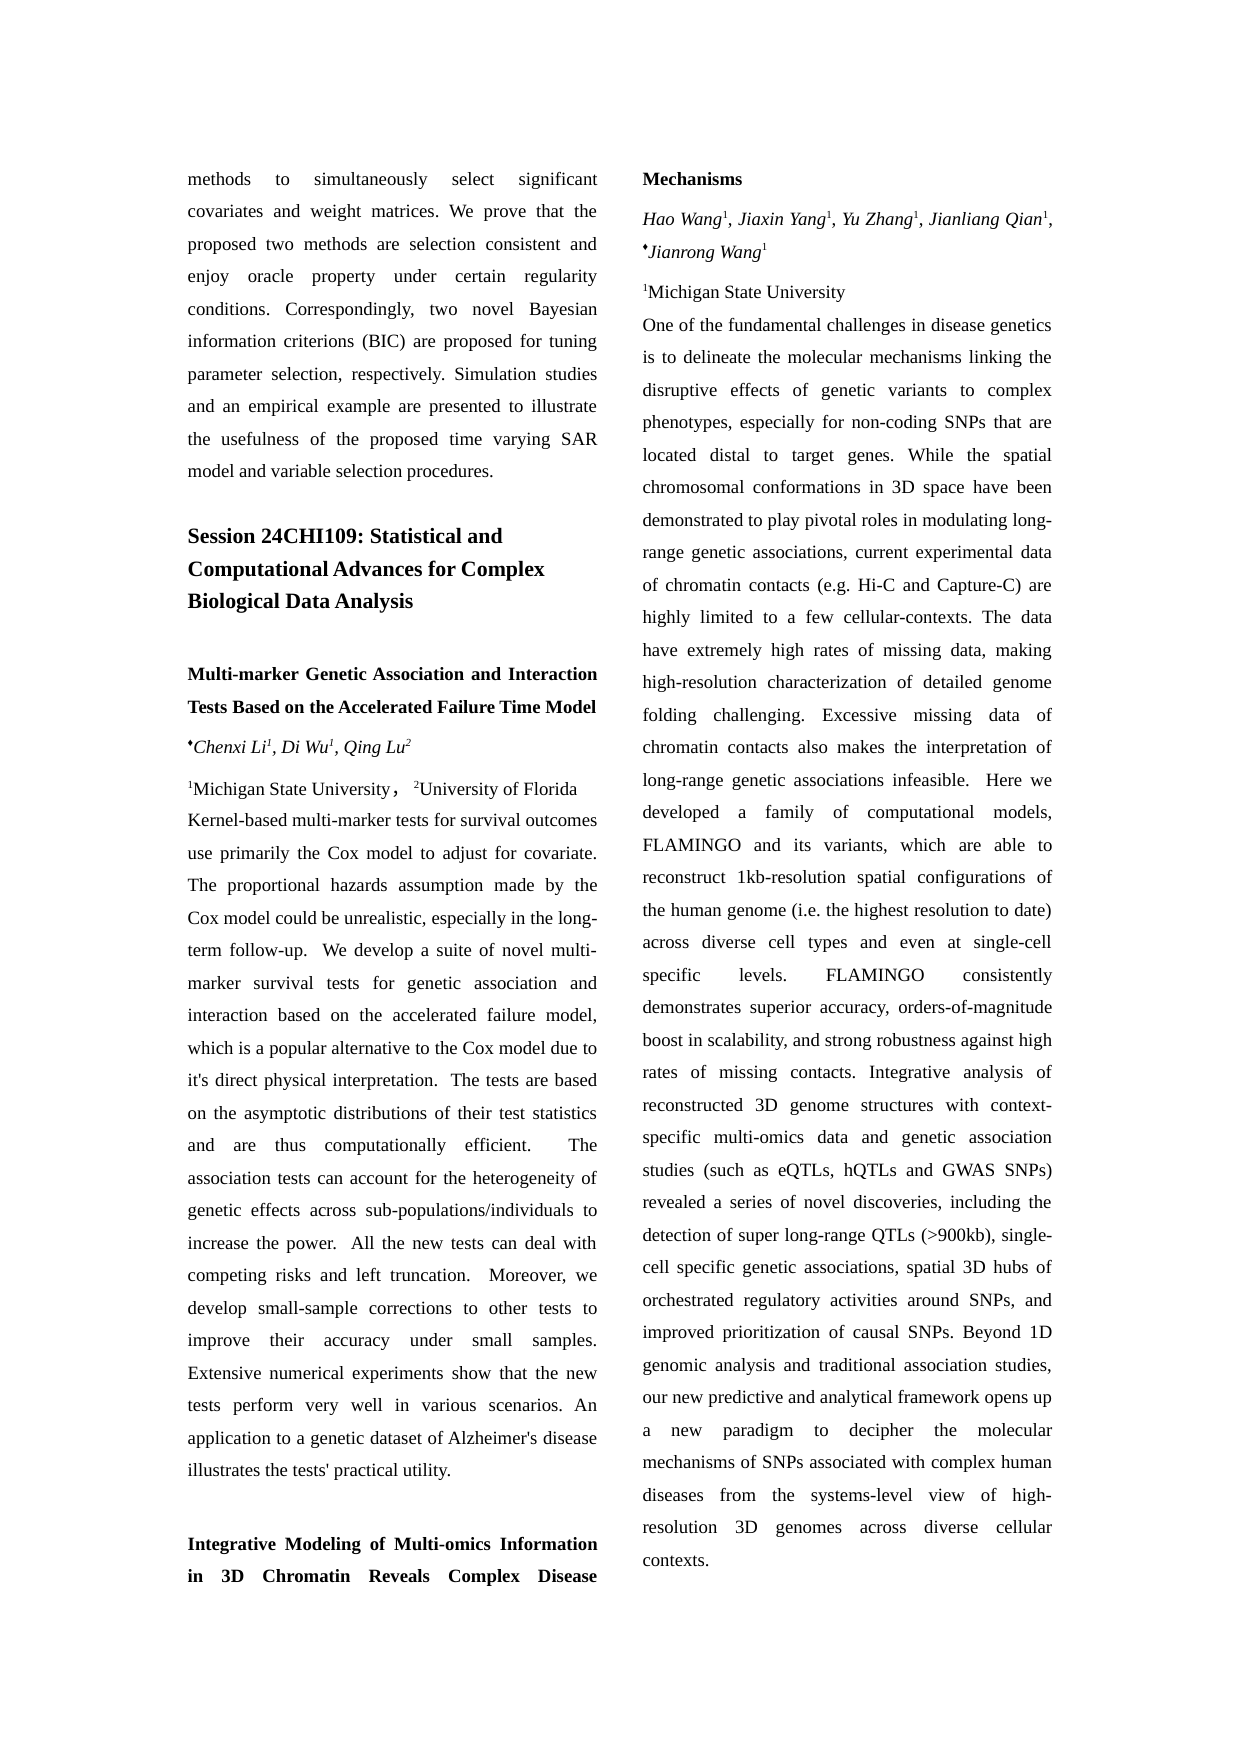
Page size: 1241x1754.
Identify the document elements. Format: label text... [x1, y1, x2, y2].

text 1Michigan State University， 2University of Florida [187, 771, 598, 804]
text ♦Chenxi Li1, Di Wu1, Qing Lu2 [187, 731, 598, 763]
text Kernel-based multi-marker tests for survival outcomes use primarily the Cox model to adjust for covariate. The proportional hazards assumption made by the Cox model could be unrealistic, especially in the long-term follow-up. We develop a suite of novel multi-marker survival tests for genetic association and interaction based on the accelerated failure model, which is a popular alternative to the Cox model due to it's direct physical interpretation. The tests are based on the asymptotic distributions of their test statistics and are thus computationally efficient. The association tests can account for the heterogeneity of genetic effects across sub-populations/individuals to increase the power. All the new tests can deal with competing risks and left truncation. Moreover, we develop small-sample corrections to other tests to improve their accuracy under small samples. Extensive numerical experiments show that the new tests perform very well in various scenarios. An application to a genetic dataset of Alzheimer's disease illustrates the tests' practical utility. [187, 804, 598, 1486]
text Session 24CHI109: Statistical and Computational Advances for Complex Biological Data Analysis [187, 519, 598, 617]
text Integrative Modeling of Multi-omics Information in 3D Chromatin Reveals Complex Disease Mechanisms [187, 1527, 598, 1592]
text One of the fundamental challenges in disease genetics is to delineate the molecular mechanisms linking the disruptive effects of genetic variants to complex phenotypes, especially for non-coding SNPs that are located distal to target genes. While the spatial chromosomal conformations in 3D space have been demonstrated to play pivotal roles in modulating long-range genetic associations, current experimental data of chromatin contacts (e.g. Hi-C and Capture-C) are highly limited to a few cellular-contexts. The data have extremely high rates of missing data, making high-resolution characterization of detailed genome folding challenging. Excessive missing data of chromatin contacts also makes the interpretation of long-range genetic associations infeasible. Here we developed a family of computational models, FLAMINGO and its variants, which are able to reconstruct 1kb-resolution spatial configurations of the human genome (i.e. the highest resolution to date) across diverse cell types and even at single-cell specific levels. FLAMINGO consistently demonstrates superior accuracy, orders-of-magnitude boost in scalability, and strong robustness against high rates of missing contacts. Integrative analysis of reconstructed 3D genome structures with context-specific multi-omics data and genetic association studies (such as eQTLs, hQTLs and GWAS SNPs) revealed a series of novel discoveries, including the detection of super long-range QTLs (>900kb), single-cell specific genetic associations, spatial 3D hubs of orchestrated regulatory activities around SNPs, and improved prioritization of causal SNPs. Beyond 1D genomic analysis and traditional association studies, our new predictive and analytical framework opens up a new paradigm to decipher the molecular mechanisms of SNPs associated with complex human diseases from the systems-level view of high-resolution 3D genomes across diverse cellular contexts. [642, 308, 1053, 1576]
text Hao Wang1, Jiaxin Yang1, Yu Zhang1, Jianliang Qian1, ♦Jianrong Wang1 [642, 203, 1053, 268]
text 1Michigan State University [642, 276, 1053, 308]
text Integrative Modeling of Multi-omics Information in 3D Chromatin Reveals Complex Disease Mechanisms [642, 162, 1053, 194]
text Multi-marker Genetic Association and Interaction Tests Based on the Accelerated Failure Time Model [187, 658, 598, 723]
